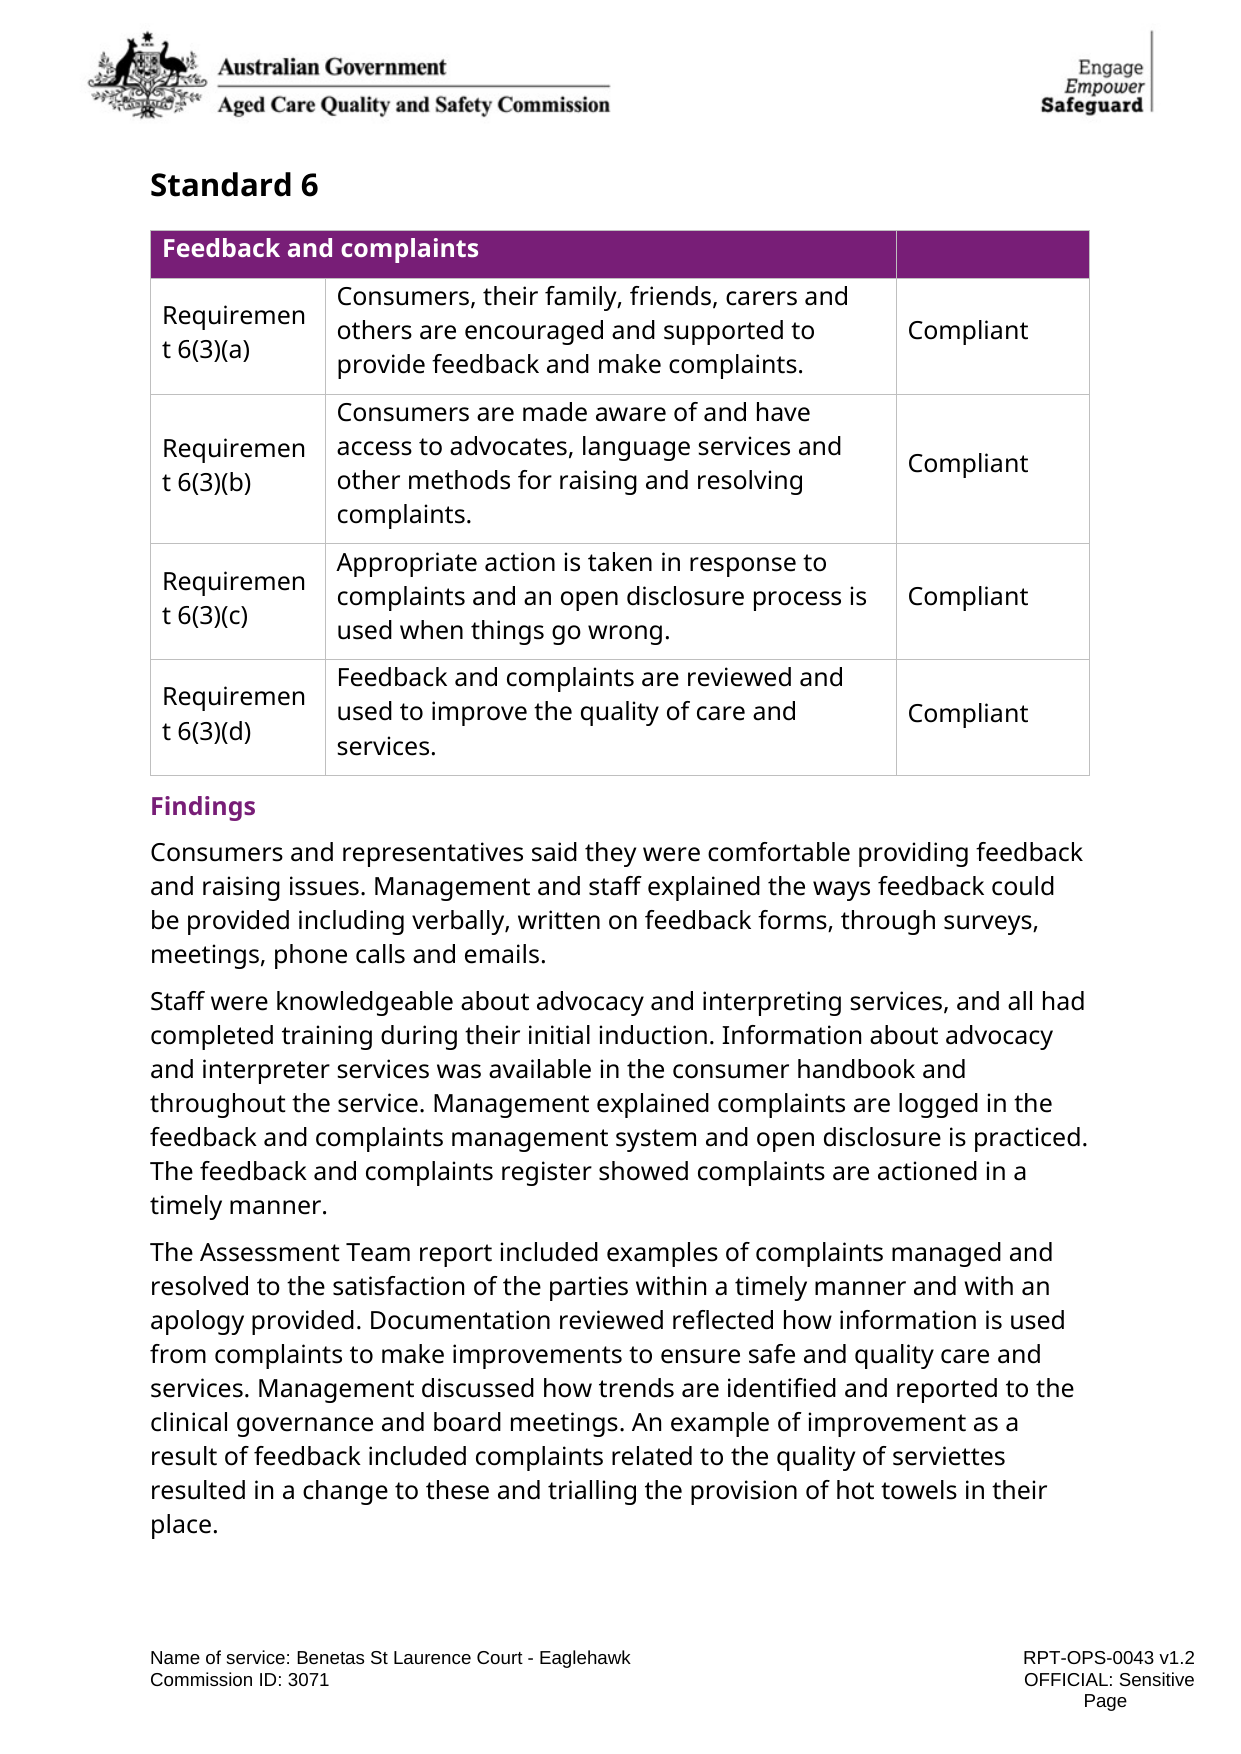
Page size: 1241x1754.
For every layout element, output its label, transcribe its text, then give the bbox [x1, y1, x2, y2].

table_cell Feedback and complaints are reviewed and used to improve the quality of care and services. [326, 660, 896, 775]
table_cell [897, 395, 1089, 543]
table_cell Consumers, their family, friends, carers and others are encouraged and supported to provide feedback and make complaints. [326, 279, 896, 393]
table_cell [897, 544, 1089, 659]
table_cell Requirement 6(3)(a) [151, 279, 325, 393]
table_header [897, 231, 1089, 278]
table_header Feedback and complaints [151, 231, 896, 278]
subtitle Findings [150, 788, 1090, 822]
table_cell Requirement 6(3)(b) [151, 395, 325, 543]
table_cell Requirement 6(3)(c) [151, 544, 325, 659]
table_cell [897, 660, 1089, 775]
subtitle Standard 6 [150, 162, 1090, 205]
table_cell Consumers are made aware of and have access to advocates, language services and other methods for raising and resolving complaints. [326, 395, 896, 543]
table_cell [897, 279, 1089, 393]
table_cell Appropriate action is taken in response to complaints and an open disclosure process is used when things go wrong. [326, 544, 896, 659]
text Staff were knowledgeable about advocacy and interpreting services, and all had completed training during their initial induction. Information about advocacy and interpreter services was available in the consumer handbook and throughout the service. Management explained complaints are logged in the feedback and complaints management system and open disclosure is practiced. The feedback and complaints register showed complaints are actioned in a timely manner. [150, 983, 1090, 1222]
text Consumers and representatives said they were comfortable providing feedback and raising issues. Management and staff explained the ways feedback could be provided including verbally, written on feedback forms, through surveys, meetings, phone calls and emails. [150, 835, 1090, 971]
table_cell Requirement 6(3)(d) [151, 660, 325, 775]
text The Assessment Team report included examples of complaints managed and resolved to the satisfaction of the parties within a timely manner and with an apology provided. Documentation reviewed reflected how information is used from complaints to make improvements to ensure safe and quality care and services. Management discussed how trends are identified and reported to the clinical governance and board meetings. An example of improvement as a result of feedback included complaints related to the quality of serviettes resulted in a change to these and trialling the provision of hot towels in their place. [150, 1234, 1090, 1541]
picture [0, 23, 1241, 131]
